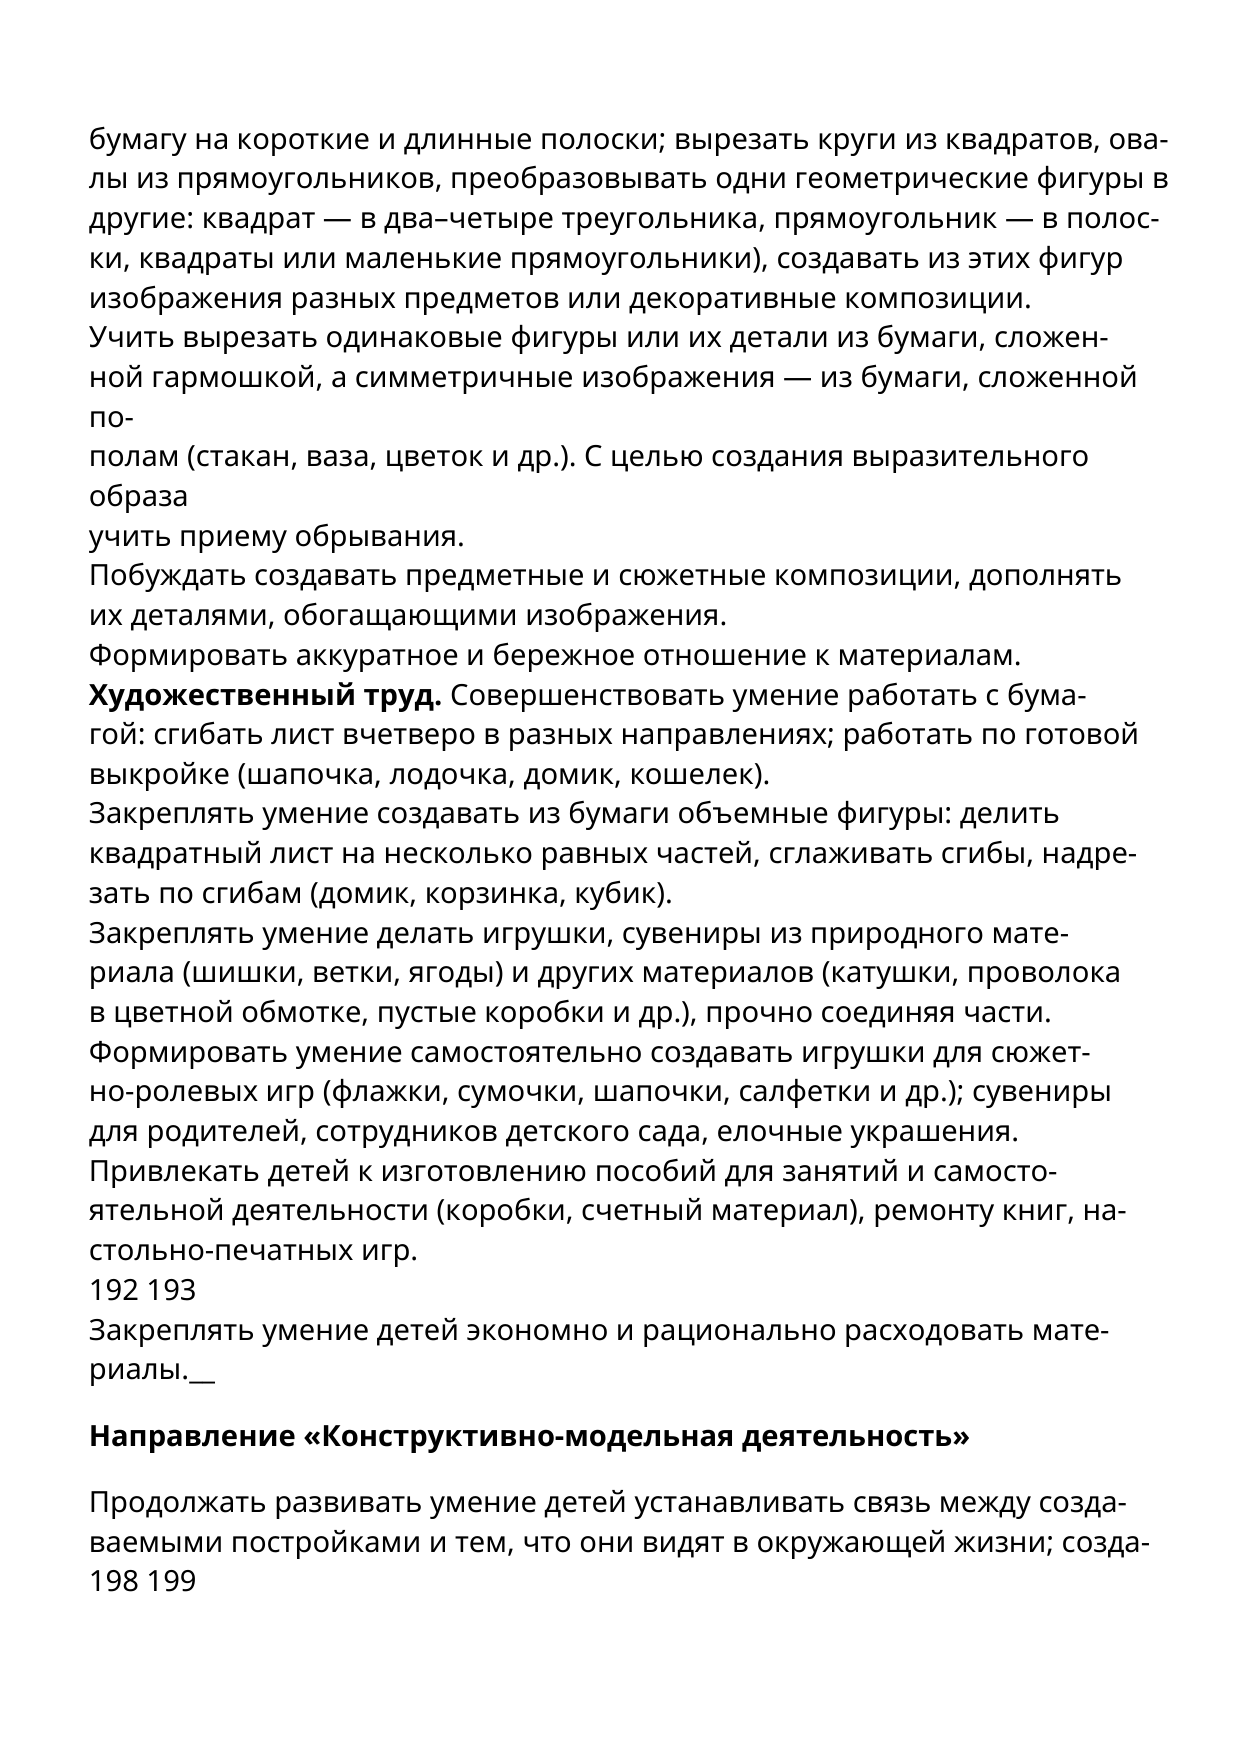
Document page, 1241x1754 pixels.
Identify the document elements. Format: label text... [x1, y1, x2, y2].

text учить приему обрывания. [89, 515, 1181, 555]
text для родителей, сотрудников детского сада, елочные украшения. [89, 1110, 1181, 1150]
text выкройке (шапочка, лодочка, домик, кошелек). [89, 753, 1181, 793]
text Закреплять умение детей экономно и рационально расходовать мате- [89, 1309, 1181, 1348]
text Формировать умение самостоятельно создавать игрушки для сюжет- [89, 1031, 1181, 1071]
text 192 193 [89, 1269, 1181, 1309]
text зать по сгибам (домик, корзинка, кубик). [89, 872, 1181, 912]
text Формировать аккуратное и бережное отношение к материалам. [89, 634, 1181, 674]
text ки, квадраты или маленькие прямоугольники), создавать из этих фигур [89, 237, 1181, 277]
text Закреплять умение делать игрушки, сувениры из природного мате- [89, 912, 1181, 952]
text бумагу на короткие и длинные полоски; вырезать круги из квадратов, ова- [89, 118, 1181, 158]
text Направление «Конструктивно-модельная деятельность» [89, 1415, 1181, 1454]
text изображения разных предметов или декоративные композиции. [89, 277, 1181, 317]
text 198 199 [89, 1561, 1181, 1600]
text Художественный труд. Совершенствовать умение работать с бума- [89, 674, 1181, 713]
text Побуждать создавать предметные и сюжетные композиции, дополнять [89, 555, 1181, 594]
text в цветной обмотке, пустые коробки и др.), прочно соединяя части. [89, 991, 1181, 1031]
text другие: квадрат — в два–четыре треугольника, прямоугольник — в полос- [89, 197, 1181, 237]
text гой: сгибать лист вчетверо в разных направлениях; работать по готовой [89, 713, 1181, 753]
text риалы.__ [89, 1348, 1181, 1388]
text ной гармошкой, а симметричные изображения — из бумаги, сложенной по- [89, 356, 1181, 436]
text но-ролевых игр (флажки, сумочки, шапочки, салфетки и др.); сувениры [89, 1071, 1181, 1110]
text Закреплять умение создавать из бумаги объемные фигуры: делить [89, 793, 1181, 832]
text риала (шишки, ветки, ягоды) и других материалов (катушки, проволока [89, 952, 1181, 991]
text ятельной деятельности (коробки, счетный материал), ремонту книг, на- [89, 1190, 1181, 1229]
text ваемыми постройками и тем, что они видят в окружающей жизни; созда- [89, 1521, 1181, 1561]
text полам (стакан, ваза, цветок и др.). С целью создания выразительного образа [89, 436, 1181, 515]
text стольно-печатных игр. [89, 1229, 1181, 1269]
text Привлекать детей к изготовлению пособий для занятий и самосто- [89, 1150, 1181, 1190]
text квадратный лист на несколько равных частей, сглаживать сгибы, надре- [89, 832, 1181, 872]
text Продолжать развивать умение детей устанавливать связь между созда- [89, 1481, 1181, 1521]
text Учить вырезать одинаковые фигуры или их детали из бумаги, сложен- [89, 317, 1181, 356]
text лы из прямоугольников, преобразовывать одни геометрические фигуры в [89, 158, 1181, 197]
text их деталями, обогащающими изображения. [89, 594, 1181, 634]
